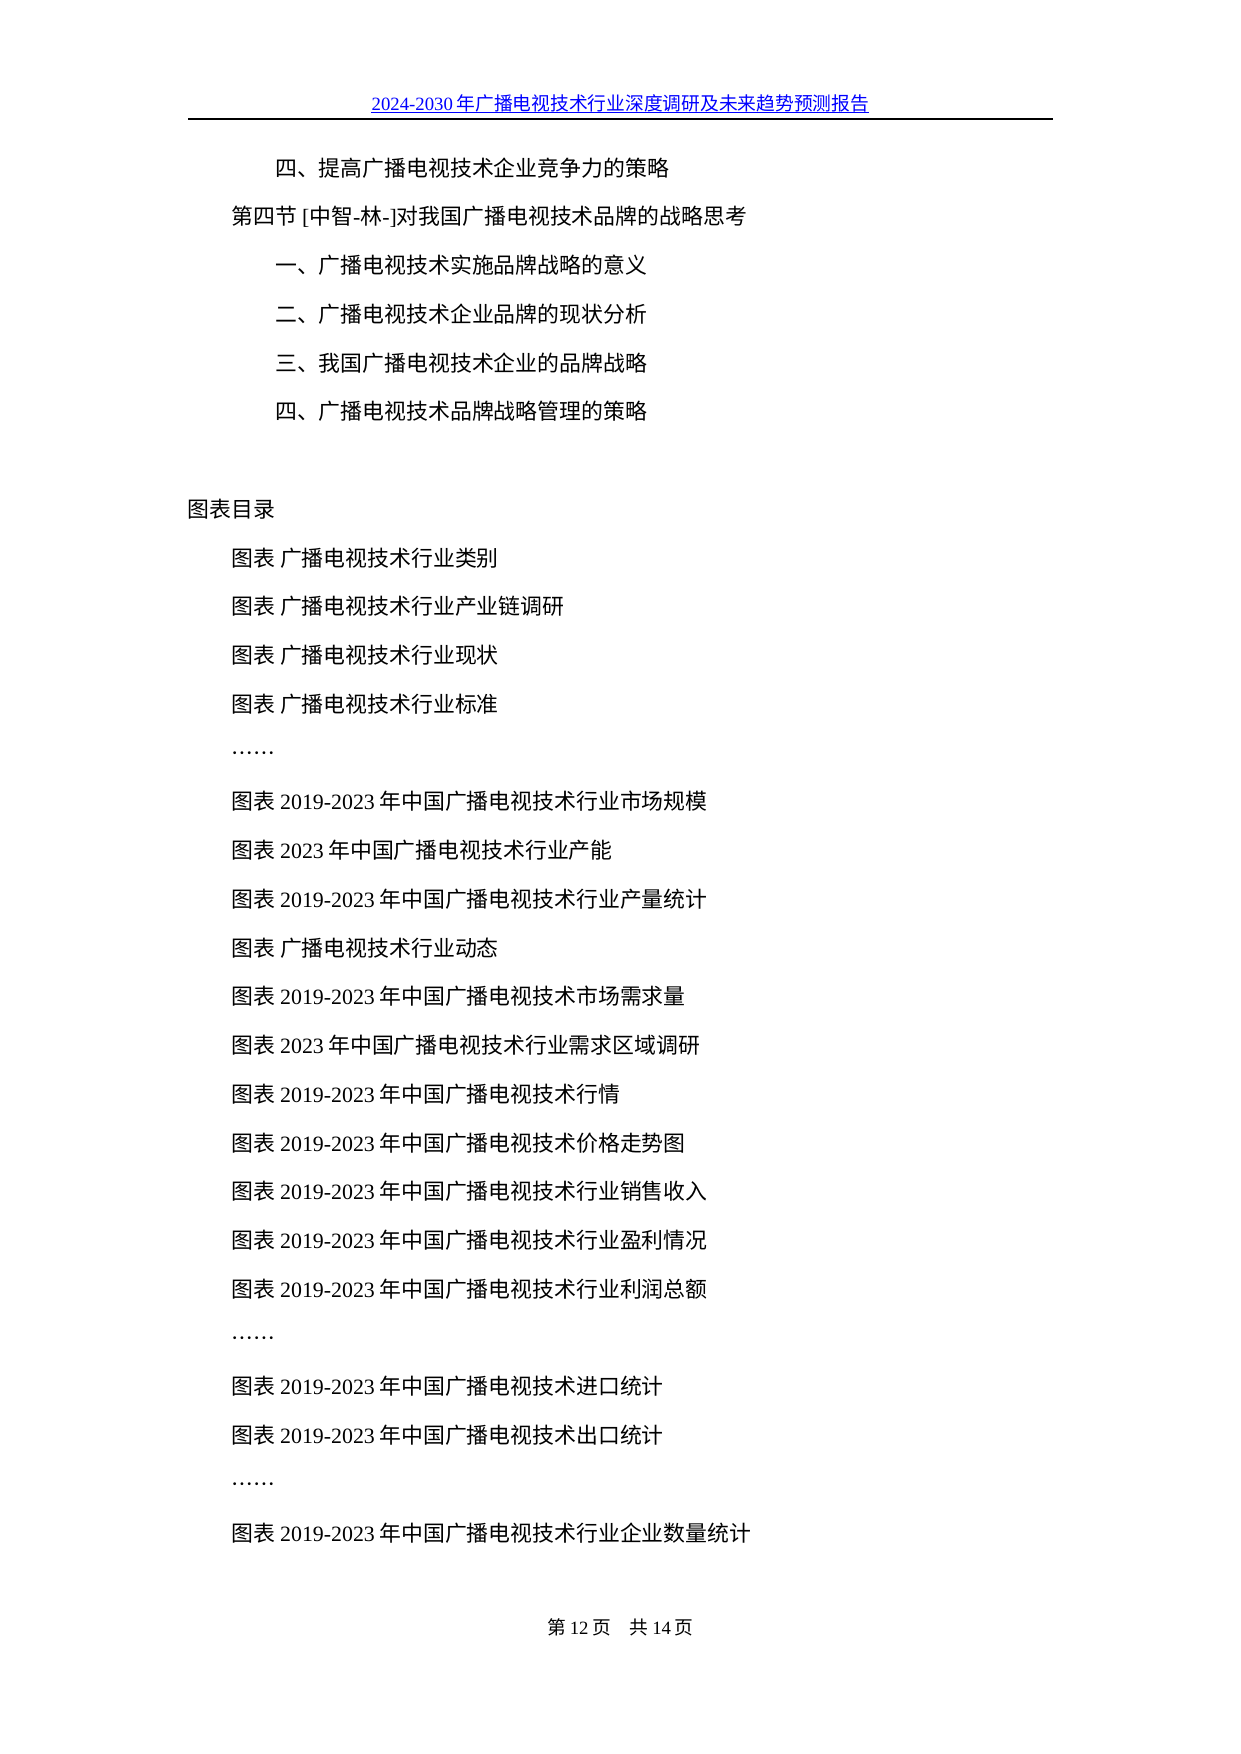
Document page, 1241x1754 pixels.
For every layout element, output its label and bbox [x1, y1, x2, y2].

text [187, 150, 1053, 1548]
